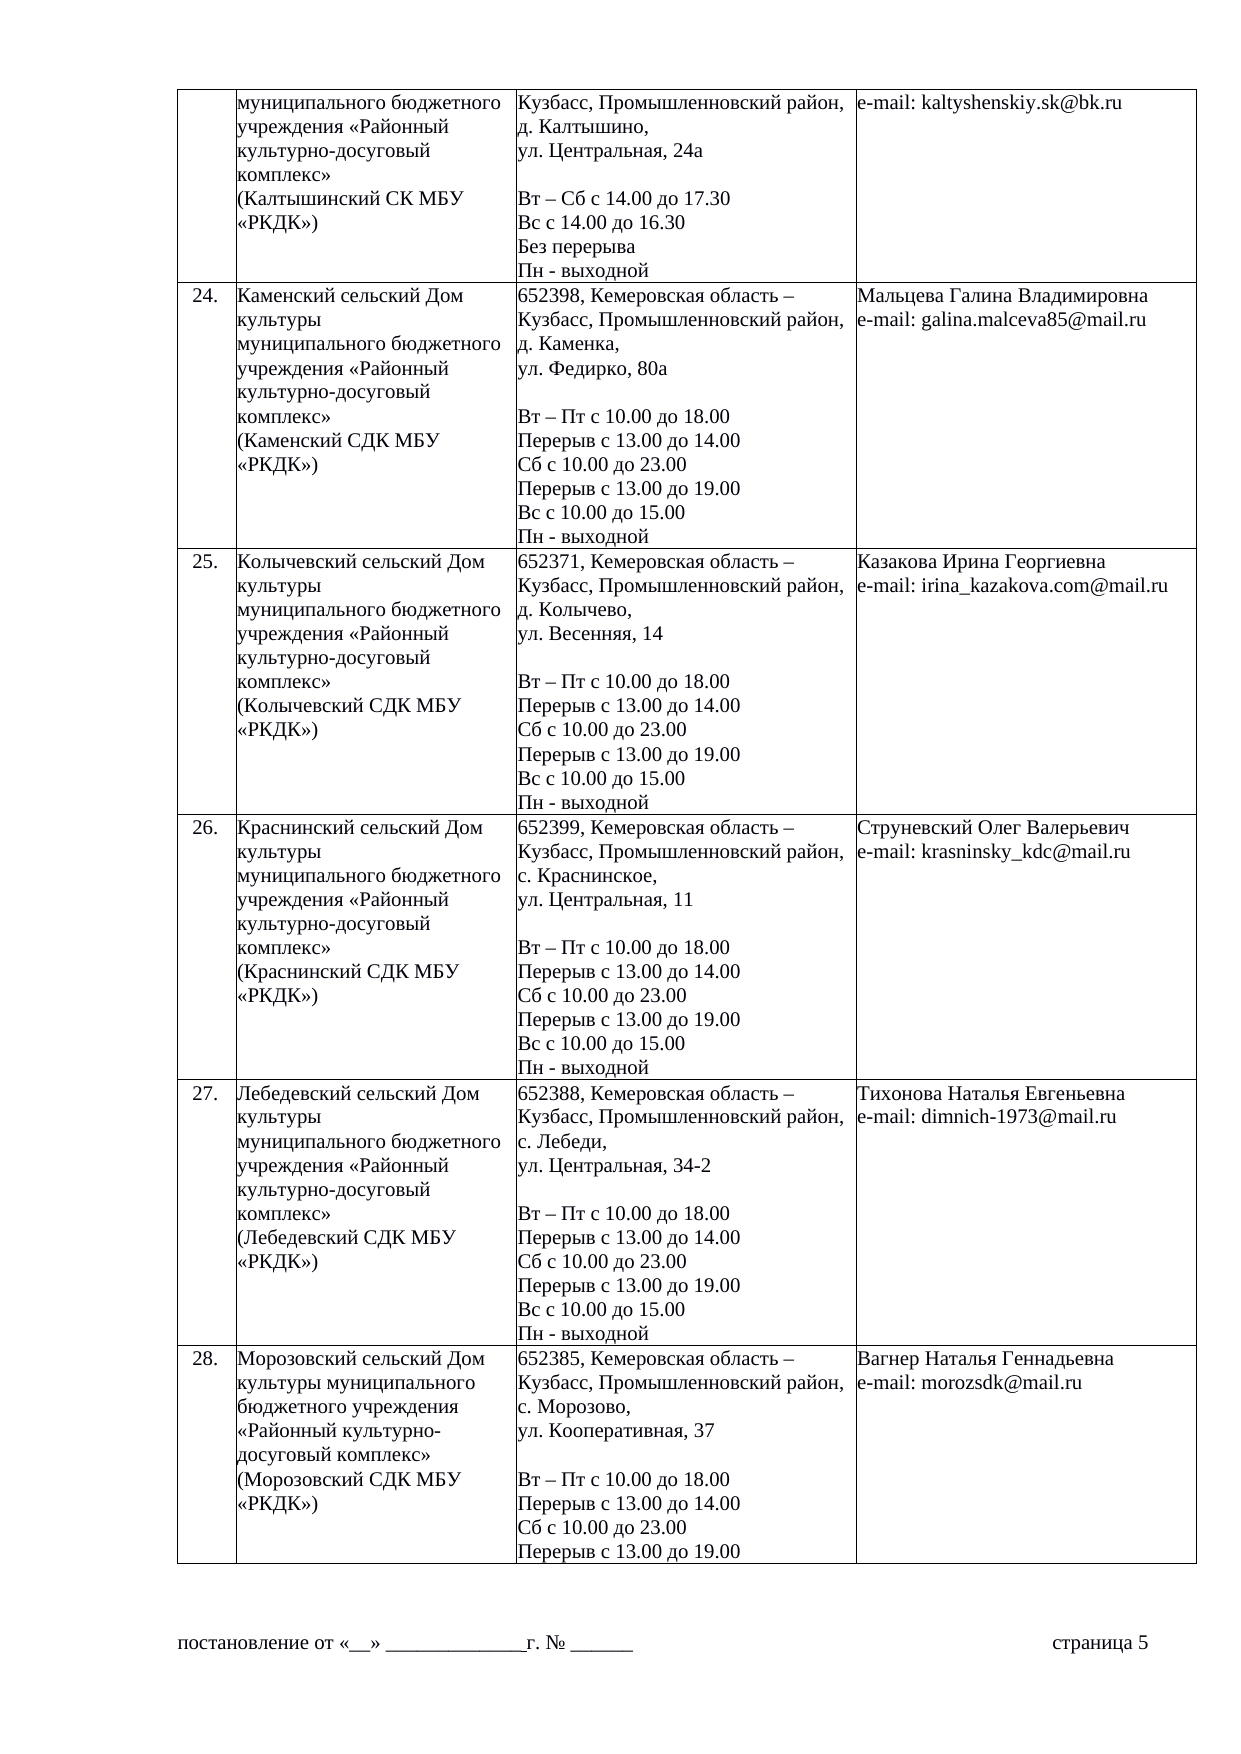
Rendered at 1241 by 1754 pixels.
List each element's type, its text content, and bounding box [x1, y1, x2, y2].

table_cell Тихонова Наталья Евгеньевна e-mail: dimnich-1973@mail.ru [857, 1080, 1196, 1345]
table_cell 652399, Кемеровская область – Кузбасс, Промышленновский район, с. Краснинское, ул. Центральная, 11 Вт – Пт с 10.00 до 18.00 Перерыв с 13.00 до 14.00 Сб с 10.00 до 23.00 Перерыв с 13.00 до 19.00 Вс с 10.00 до 15.00 Пн - выходной [517, 815, 856, 1079]
table_cell [178, 90, 236, 282]
table_cell Колычевский сельский Дом культуры муниципального бюджетного учреждения «Районный культурно-досуговый комплекс» (Колычевский СДК МБУ «РКДК») [237, 549, 516, 814]
table_cell Струневский Олег Валерьевич e-mail: krasninsky_kdc@mail.ru [857, 815, 1196, 1079]
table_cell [517, 90, 856, 282]
table_cell [178, 1080, 236, 1345]
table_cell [857, 90, 1196, 282]
table_cell Казакова Ирина Георгиевна e-mail: irina_kazakova.com@mail.ru [857, 549, 1196, 814]
table_cell [178, 1346, 236, 1563]
table_cell Краснинский сельский Дом культуры муниципального бюджетного учреждения «Районный культурно-досуговый комплекс» (Краснинский СДК МБУ «РКДК») [237, 815, 516, 1079]
table_cell [178, 815, 236, 1079]
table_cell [237, 90, 516, 282]
table_cell 652398, Кемеровская область – Кузбасс, Промышленновский район, д. Каменка, ул. Федирко, 80а Вт – Пт с 10.00 до 18.00 Перерыв с 13.00 до 14.00 Сб с 10.00 до 23.00 Перерыв с 13.00 до 19.00 Вс с 10.00 до 15.00 Пн - выходной [517, 283, 856, 548]
table_cell [178, 283, 236, 548]
table_cell 652371, Кемеровская область – Кузбасс, Промышленновский район, д. Колычево, ул. Весенняя, 14 Вт – Пт с 10.00 до 18.00 Перерыв с 13.00 до 14.00 Сб с 10.00 до 23.00 Перерыв с 13.00 до 19.00 Вс с 10.00 до 15.00 Пн - выходной [517, 549, 856, 814]
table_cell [857, 1346, 1196, 1563]
table_cell 652388, Кемеровская область – Кузбасс, Промышленновский район, с. Лебеди, ул. Центральная, 34-2 Вт – Пт с 10.00 до 18.00 Перерыв с 13.00 до 14.00 Сб с 10.00 до 23.00 Перерыв с 13.00 до 19.00 Вс с 10.00 до 15.00 Пн - выходной [517, 1080, 856, 1345]
table_cell Каменский сельский Дом культуры муниципального бюджетного учреждения «Районный культурно-досуговый комплекс» (Каменский СДК МБУ «РКДК») [237, 283, 516, 548]
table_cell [517, 1346, 856, 1563]
table_cell Лебедевский сельский Дом культуры муниципального бюджетного учреждения «Районный культурно-досуговый комплекс» (Лебедевский СДК МБУ «РКДК») [237, 1080, 516, 1345]
table_cell [178, 549, 236, 814]
table_cell Мальцева Галина Владимировна e-mail: galina.malceva85@mail.ru [857, 283, 1196, 548]
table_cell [237, 1346, 516, 1563]
